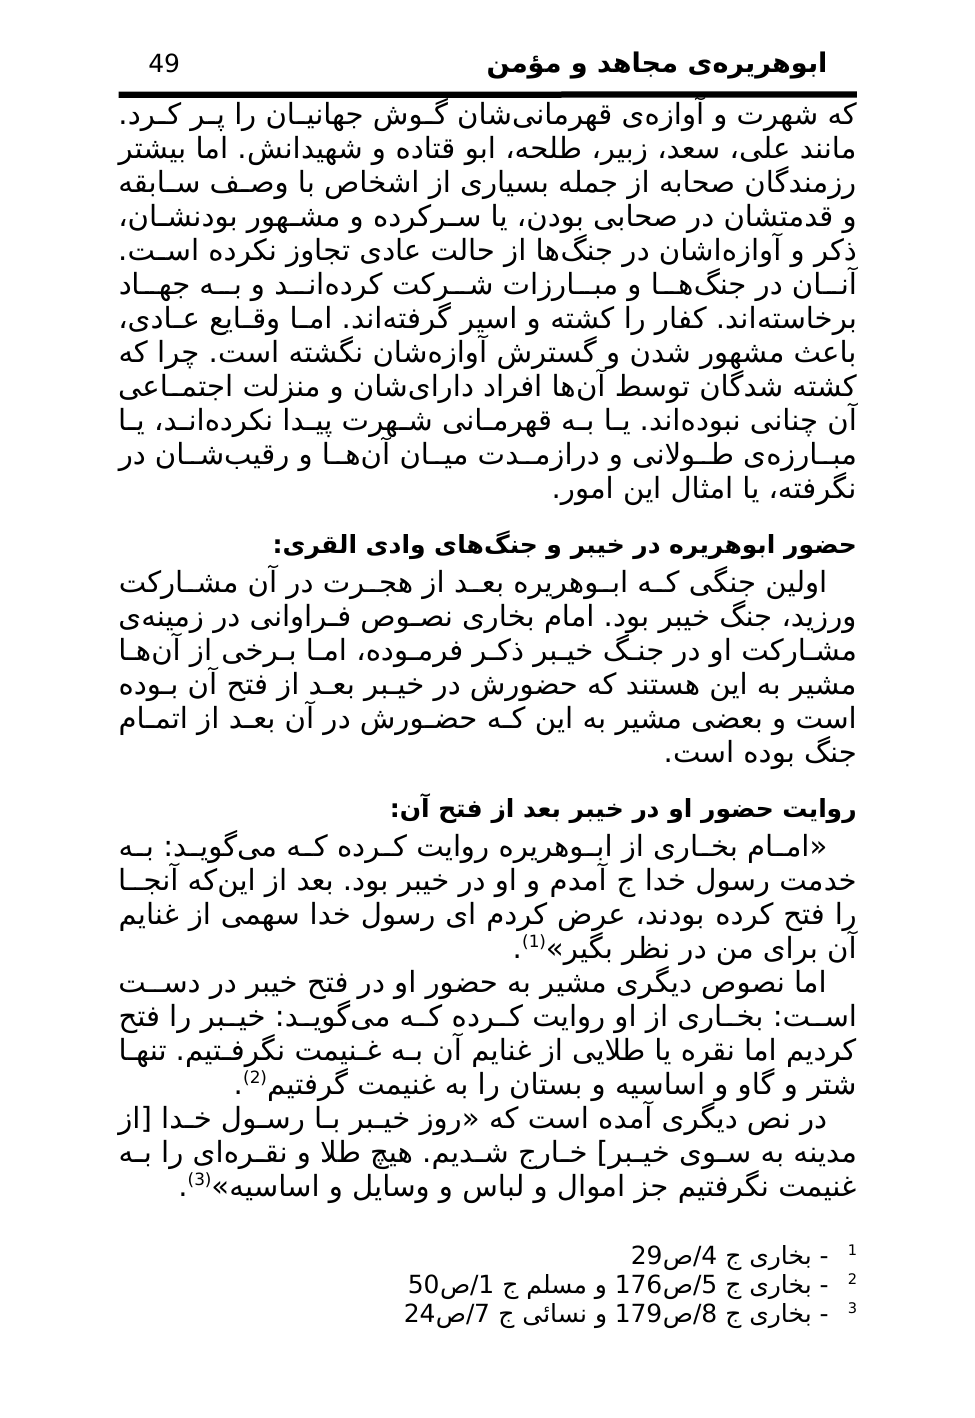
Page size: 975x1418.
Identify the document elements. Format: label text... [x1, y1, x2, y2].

text حضور ابوهریره در خیبر و جنگ‌های وادی القری: [118, 530, 857, 559]
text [118, 98, 857, 505]
text «امام بخاری از ابوهریره روایت کرده که می‌گوید: به خدمت رسول خدا ج آمدم و او در خیبر بود. بعد از این‌که آنجا را فتح کرده‌ بودند، عرض کردم ای رسول خدا سهمی از غنایم آن برای من در نظر بگیر»(). [118, 830, 857, 966]
text اولین جنگی که ابوهریره بعد از هجرت در آن مشارکت ورزید، جنگ خیبر بود. امام بخاری نصوص فراوانی در زمینه‌ی مشارکت او در جنگ خیبر ذکر فرموده، اما برخی از آن‌ها مشیر به این هستند که حضورش در خیبر بعد از فتح آن بوده است و بعضی مشیر به این که حضورش در آن بعد از اتمام جنگ بوده است. [118, 566, 857, 769]
text اما نصوص دیگری مشیر به حضور او در فتح خیبر در دست است: بخاری از او روایت کرده که می‌گوید: خیبر را فتح کردیم اما نقره یا طلایی از غنایم آن به غنیمت نگرفتیم. تنها شتر و گاو و اساسیه و بستان را به غنیمت گرفتیم(). [118, 966, 857, 1101]
text در نص دیگری آمده است که «روز خیبر با رسول خدا [از مدینه به سوی خیبر] خارج شدیم. هیچ طلا و نقره‌ای را به غنیمت نگرفتیم جز اموال و لباس و وسایل و اساسیه»(). [118, 1101, 857, 1203]
text روایت حضور او در خیبر بعد از فتح آن: [118, 794, 857, 823]
